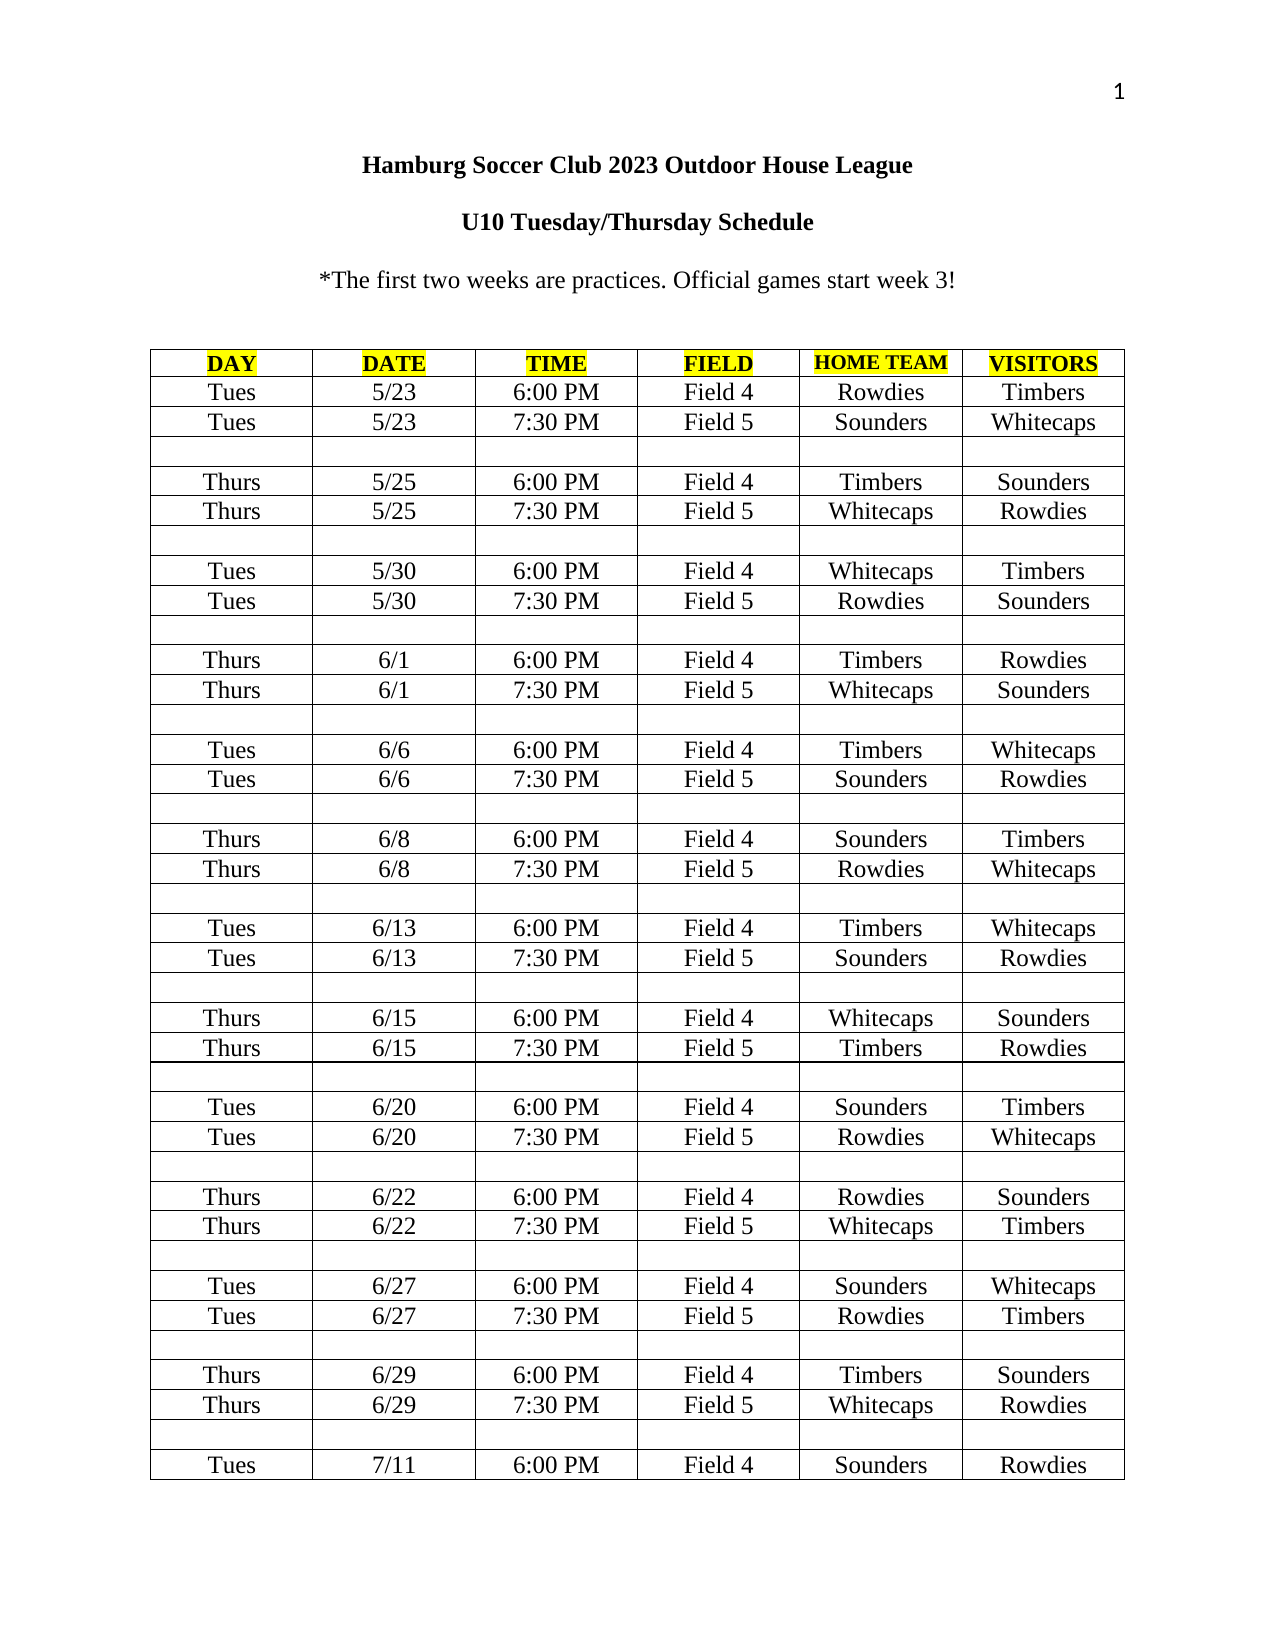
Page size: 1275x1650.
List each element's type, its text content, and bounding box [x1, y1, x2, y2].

table_cell Sounders [800, 824, 962, 853]
table_cell [313, 1063, 475, 1091]
table_cell 6:00 PM [476, 556, 637, 585]
table_cell Timbers [963, 1092, 1124, 1121]
table_cell Thurs [151, 467, 312, 495]
table_cell Sounders [800, 1092, 962, 1121]
table_cell Thurs [151, 1003, 312, 1032]
table_cell [313, 794, 475, 823]
table_cell Sounders [963, 586, 1124, 614]
table_cell 6/29 [313, 1390, 475, 1419]
table_cell [151, 973, 312, 1002]
table_cell Thurs [151, 1390, 312, 1419]
table_cell Rowdies [963, 1390, 1124, 1419]
table_cell 6/27 [313, 1271, 475, 1300]
table_cell Whitecaps [800, 1211, 962, 1240]
table_cell Whitecaps [963, 854, 1124, 883]
table_cell Field 4 [638, 1450, 799, 1478]
table_cell Thurs [151, 854, 312, 883]
table_cell [476, 794, 637, 823]
table_header DAY [151, 350, 207, 376]
table_cell 6/20 [313, 1092, 475, 1121]
table_cell [151, 526, 312, 555]
table_cell Field 4 [638, 735, 799, 763]
table_cell 5/30 [313, 556, 475, 585]
table_cell [963, 1420, 1124, 1449]
table_cell [151, 1063, 312, 1091]
table_cell [151, 1152, 312, 1181]
table_cell Field 5 [638, 854, 799, 883]
table_cell Thurs [151, 1211, 312, 1240]
table_cell [313, 705, 475, 734]
table_cell 6/1 [313, 645, 475, 674]
table_cell [963, 1241, 1124, 1270]
table_header FIELD [638, 350, 684, 376]
table_cell Sounders [963, 1003, 1124, 1032]
table_cell 6/1 [313, 675, 475, 704]
table_cell 7/11 [313, 1450, 475, 1478]
table_cell Rowdies [963, 765, 1124, 793]
table_cell Tues [151, 914, 312, 942]
table_cell 6/22 [313, 1182, 475, 1210]
table_cell [638, 884, 799, 912]
table_cell Field 5 [638, 1390, 799, 1419]
table_cell Timbers [963, 1301, 1124, 1329]
table_cell [313, 1331, 475, 1359]
table_cell [638, 1241, 799, 1270]
table_cell Thurs [151, 1182, 312, 1210]
table_cell [638, 526, 799, 555]
table_cell [313, 1152, 475, 1181]
table_cell [963, 437, 1124, 466]
table_cell 5/25 [313, 467, 475, 495]
table_cell [313, 437, 475, 466]
table_cell Rowdies [800, 377, 962, 406]
table_cell 5/30 [313, 586, 475, 614]
table_cell 7:30 PM [476, 1033, 637, 1061]
table_cell Field 5 [638, 1211, 799, 1240]
table_cell Tues [151, 1301, 312, 1329]
table_cell Field 4 [638, 1092, 799, 1121]
table_header VISITORS [963, 350, 989, 376]
table_cell Whitecaps [800, 496, 962, 525]
table_cell Timbers [800, 1360, 962, 1389]
table_cell 6/15 [313, 1003, 475, 1032]
table_cell [963, 1152, 1124, 1181]
table_cell Field 4 [638, 1182, 799, 1210]
table_cell [963, 526, 1124, 555]
table_cell [800, 1152, 962, 1181]
table_cell Field 5 [638, 496, 799, 525]
table_cell [800, 526, 962, 555]
table_header VISITORS [1098, 350, 1124, 376]
table_cell Sounders [800, 1450, 962, 1478]
table_cell 6:00 PM [476, 914, 637, 942]
table_cell [638, 973, 799, 1002]
table_cell [476, 437, 637, 466]
table_cell 6/13 [313, 914, 475, 942]
table_cell Sounders [800, 765, 962, 793]
table_cell Field 5 [638, 407, 799, 436]
table_cell Sounders [800, 407, 962, 436]
table_cell Tues [151, 407, 312, 436]
table_cell [638, 1420, 799, 1449]
table_cell [476, 705, 637, 734]
table_cell Thurs [151, 824, 312, 853]
table_cell Whitecaps [963, 735, 1124, 763]
table_cell Timbers [800, 914, 962, 942]
table_cell [800, 794, 962, 823]
table_cell [151, 1331, 312, 1359]
table_cell Whitecaps [963, 1271, 1124, 1300]
table_cell Tues [151, 1122, 312, 1151]
table_cell 7:30 PM [476, 1211, 637, 1240]
table_cell 6:00 PM [476, 1450, 637, 1478]
table_cell [800, 1063, 962, 1091]
table_cell 6/13 [313, 943, 475, 972]
table_cell 6/6 [313, 735, 475, 763]
table_cell Rowdies [963, 496, 1124, 525]
table_cell Whitecaps [800, 556, 962, 585]
table_cell [800, 1331, 962, 1359]
table_cell 7:30 PM [476, 675, 637, 704]
table_cell 6:00 PM [476, 735, 637, 763]
table_cell 6:00 PM [476, 1092, 637, 1121]
table_cell Field 5 [638, 943, 799, 972]
table_cell [476, 616, 637, 644]
table_header DAY [257, 350, 312, 376]
table_cell 6:00 PM [476, 377, 637, 406]
table_cell Sounders [963, 1360, 1124, 1389]
table_cell [800, 973, 962, 1002]
table_cell Field 4 [638, 1271, 799, 1300]
table_cell Timbers [800, 1033, 962, 1061]
table_cell Field 5 [638, 765, 799, 793]
table_cell Whitecaps [800, 1390, 962, 1419]
table_header HOME TEAM [800, 350, 962, 376]
table_cell 7:30 PM [476, 854, 637, 883]
table_cell Rowdies [800, 1122, 962, 1151]
table_cell [151, 884, 312, 912]
table_cell Field 4 [638, 914, 799, 942]
table_cell Field 4 [638, 556, 799, 585]
table_cell [476, 1063, 637, 1091]
table_cell 6:00 PM [476, 1182, 637, 1210]
table_cell Timbers [963, 556, 1124, 585]
table_cell Whitecaps [963, 407, 1124, 436]
table_header DATE [426, 350, 475, 376]
table_cell [963, 616, 1124, 644]
table_cell 6:00 PM [476, 645, 637, 674]
table_cell Whitecaps [963, 1122, 1124, 1151]
table_header DATE [313, 350, 362, 376]
table_cell 6/8 [313, 854, 475, 883]
table_cell Timbers [800, 645, 962, 674]
table_cell 6:00 PM [476, 1003, 637, 1032]
table_cell [151, 616, 312, 644]
table_cell [800, 1241, 962, 1270]
table_cell [800, 1420, 962, 1449]
table_cell [313, 616, 475, 644]
table_cell Rowdies [800, 1182, 962, 1210]
table_cell Field 4 [638, 1360, 799, 1389]
table_header FIELD [753, 350, 799, 376]
table_cell Tues [151, 765, 312, 793]
table_cell [476, 526, 637, 555]
table_cell 6:00 PM [476, 1360, 637, 1389]
table_cell [638, 616, 799, 644]
table_cell Field 4 [638, 1003, 799, 1032]
table_cell [476, 973, 637, 1002]
text *The first two weeks are practices. Official games start week 3! [150, 265, 1125, 294]
table_cell Field 4 [638, 645, 799, 674]
table_cell Tues [151, 1271, 312, 1300]
table_cell [476, 1152, 637, 1181]
table_cell [963, 973, 1124, 1002]
table_cell [963, 794, 1124, 823]
table_cell Rowdies [963, 1033, 1124, 1061]
table_cell Rowdies [800, 586, 962, 614]
table_cell [638, 705, 799, 734]
table_cell Rowdies [963, 943, 1124, 972]
text U10 Tuesday/Thursday Schedule [150, 207, 1125, 236]
table_cell [800, 437, 962, 466]
table_cell Thurs [151, 496, 312, 525]
table_cell Timbers [800, 467, 962, 495]
table_cell 6/6 [313, 765, 475, 793]
table_header TIME [476, 350, 526, 376]
table_cell 7:30 PM [476, 1122, 637, 1151]
table_cell Timbers [963, 824, 1124, 853]
table_cell 6:00 PM [476, 467, 637, 495]
table_cell Field 4 [638, 377, 799, 406]
table_cell Field 5 [638, 1033, 799, 1061]
table_cell Thurs [151, 1360, 312, 1389]
table_cell [476, 1241, 637, 1270]
table_cell Timbers [963, 1211, 1124, 1240]
table_cell [151, 705, 312, 734]
table_cell [476, 1331, 637, 1359]
table_cell Tues [151, 1092, 312, 1121]
table_cell Tues [151, 586, 312, 614]
table_cell Rowdies [800, 1301, 962, 1329]
table_cell Tues [151, 556, 312, 585]
table_cell 7:30 PM [476, 586, 637, 614]
table_cell Rowdies [800, 854, 962, 883]
table_cell [313, 526, 475, 555]
table_cell [638, 1152, 799, 1181]
table_cell 6:00 PM [476, 1271, 637, 1300]
table_cell 6/29 [313, 1360, 475, 1389]
table_cell 7:30 PM [476, 765, 637, 793]
table_cell Sounders [800, 1271, 962, 1300]
table_cell [638, 1331, 799, 1359]
table_cell Field 5 [638, 675, 799, 704]
table_cell 7:30 PM [476, 1390, 637, 1419]
table_cell [151, 1241, 312, 1270]
table_cell 7:30 PM [476, 496, 637, 525]
table_cell 6:00 PM [476, 824, 637, 853]
table_cell Rowdies [963, 1450, 1124, 1478]
table_cell [151, 437, 312, 466]
table_cell 6/20 [313, 1122, 475, 1151]
table_cell [476, 884, 637, 912]
table_cell Tues [151, 943, 312, 972]
text Hamburg Soccer Club 2023 Outdoor House League [150, 150, 1125, 179]
table_cell 6/8 [313, 824, 475, 853]
table_cell [963, 1063, 1124, 1091]
table_cell [800, 705, 962, 734]
table_cell Sounders [963, 675, 1124, 704]
table_cell Rowdies [963, 645, 1124, 674]
table_cell [151, 794, 312, 823]
table_cell 7:30 PM [476, 1301, 637, 1329]
table_cell [638, 437, 799, 466]
table_cell [313, 1420, 475, 1449]
table_cell [963, 884, 1124, 912]
table_cell [313, 973, 475, 1002]
table_cell Field 5 [638, 1301, 799, 1329]
table_cell Whitecaps [800, 1003, 962, 1032]
table_cell 6/27 [313, 1301, 475, 1329]
table_cell Thurs [151, 675, 312, 704]
table_cell Tues [151, 1450, 312, 1478]
table_cell 6/22 [313, 1211, 475, 1240]
table_cell Thurs [151, 645, 312, 674]
table_cell [800, 616, 962, 644]
table_cell [638, 1063, 799, 1091]
table_cell [151, 1420, 312, 1449]
table_cell 6/15 [313, 1033, 475, 1061]
table_cell Sounders [963, 1182, 1124, 1210]
table_cell 5/25 [313, 496, 475, 525]
table_cell [313, 1241, 475, 1270]
table_cell Tues [151, 377, 312, 406]
table_cell Field 5 [638, 586, 799, 614]
table_cell [638, 794, 799, 823]
table_cell Whitecaps [800, 675, 962, 704]
table_cell [963, 1331, 1124, 1359]
table_cell Timbers [800, 735, 962, 763]
table_cell Field 5 [638, 1122, 799, 1151]
table_cell 5/23 [313, 377, 475, 406]
table_cell Tues [151, 735, 312, 763]
table_cell [800, 884, 962, 912]
table_cell Field 4 [638, 824, 799, 853]
table_cell Sounders [800, 943, 962, 972]
table_cell 7:30 PM [476, 943, 637, 972]
table_cell [963, 705, 1124, 734]
table_cell Thurs [151, 1033, 312, 1061]
table_cell Timbers [963, 377, 1124, 406]
table_cell Sounders [963, 467, 1124, 495]
table_cell 5/23 [313, 407, 475, 436]
table_cell Field 4 [638, 467, 799, 495]
table_header TIME [587, 350, 637, 376]
table_cell [313, 884, 475, 912]
table_cell 7:30 PM [476, 407, 637, 436]
table_cell [476, 1420, 637, 1449]
table_cell Whitecaps [963, 914, 1124, 942]
